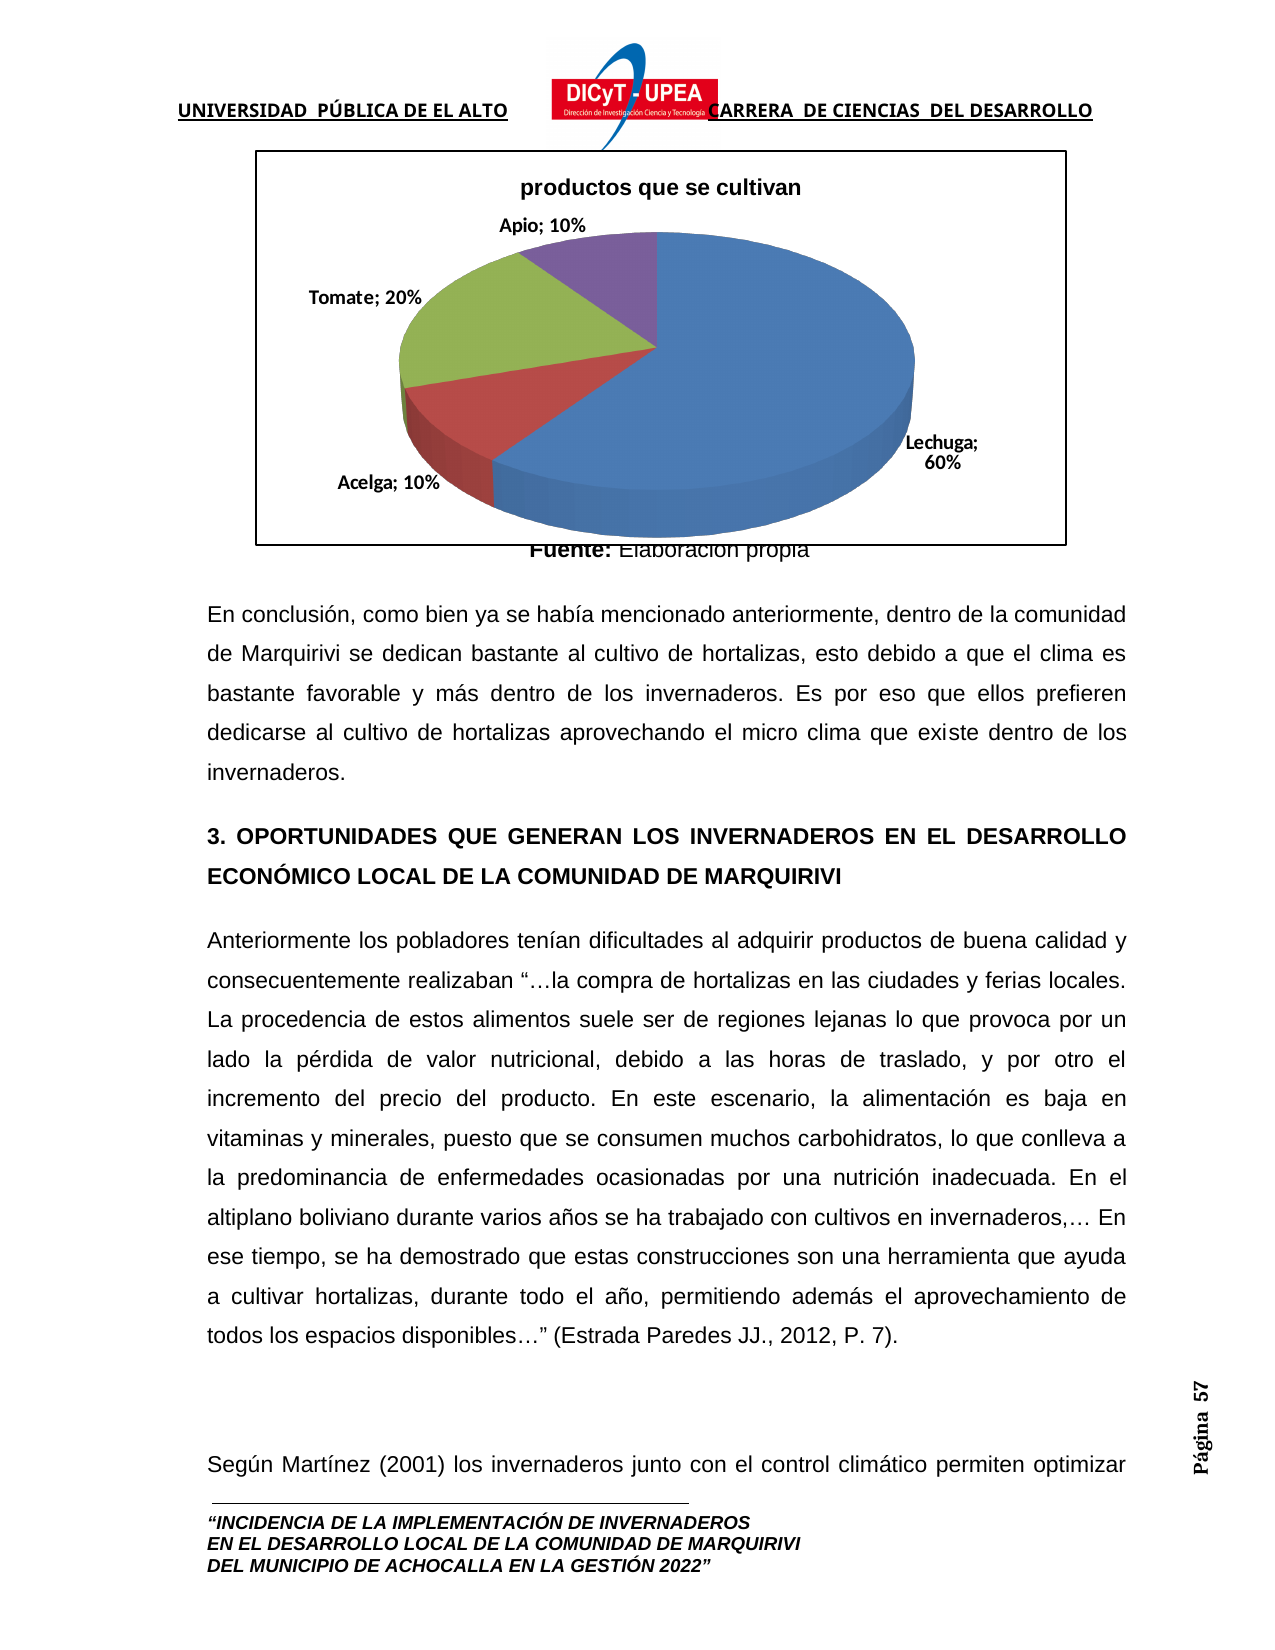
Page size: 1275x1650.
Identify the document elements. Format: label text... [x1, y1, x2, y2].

text En conclusión, como bien ya se había mencionado anteriormente, dentro de la comunidad de Marquirivi se dedican bastante al cultivo de hortalizas, esto debido a que el clima es bastante favorable y más dentro de los invernaderos. Es por eso que ellos prefieren dedicarse al cultivo de hortalizas aprovechando el micro clima que existe dentro de los invernaderos. [207, 601, 1127, 785]
text Anteriormente los pobladores tenían dificultades al adquirir productos de buena calidad y consecuentemente realizaban “…la compra de hortalizas en las ciudades y ferias locales. La procedencia de estos alimentos suele ser de regiones lejanas lo que provoca por un lado la pérdida de valor nutricional, debido a las horas de traslado, y por otro el incremento del precio del producto. En este escenario, la alimentación es baja en vitaminas y minerales, puesto que se consumen muchos carbohidratos, lo que conlleva a la predominancia de enfermedades ocasionadas por una nutrición inadecuada. En el altiplano boliviano durante varios años se ha trabajado con cultivos en invernaderos,… En ese tiempo, se ha demostrado que estas construcciones son una herramienta que ayuda a cultivar hortalizas, durante todo el año, permitiendo además el aprovechamiento de todos los espacios disponibles…” (Estrada Paredes JJ., 2012, P. 7). [207, 927, 1127, 1348]
text 3. OPORTUNIDADES QUE GENERAN LOS INVERNADEROS EN EL DESARROLLO ECONÓMICO LOCAL DE LA COMUNIDAD DE MARQUIRIVI [207, 823, 1127, 889]
text Fuente: Elaboración propia [266, 536, 1073, 563]
picture [545, 37, 721, 150]
